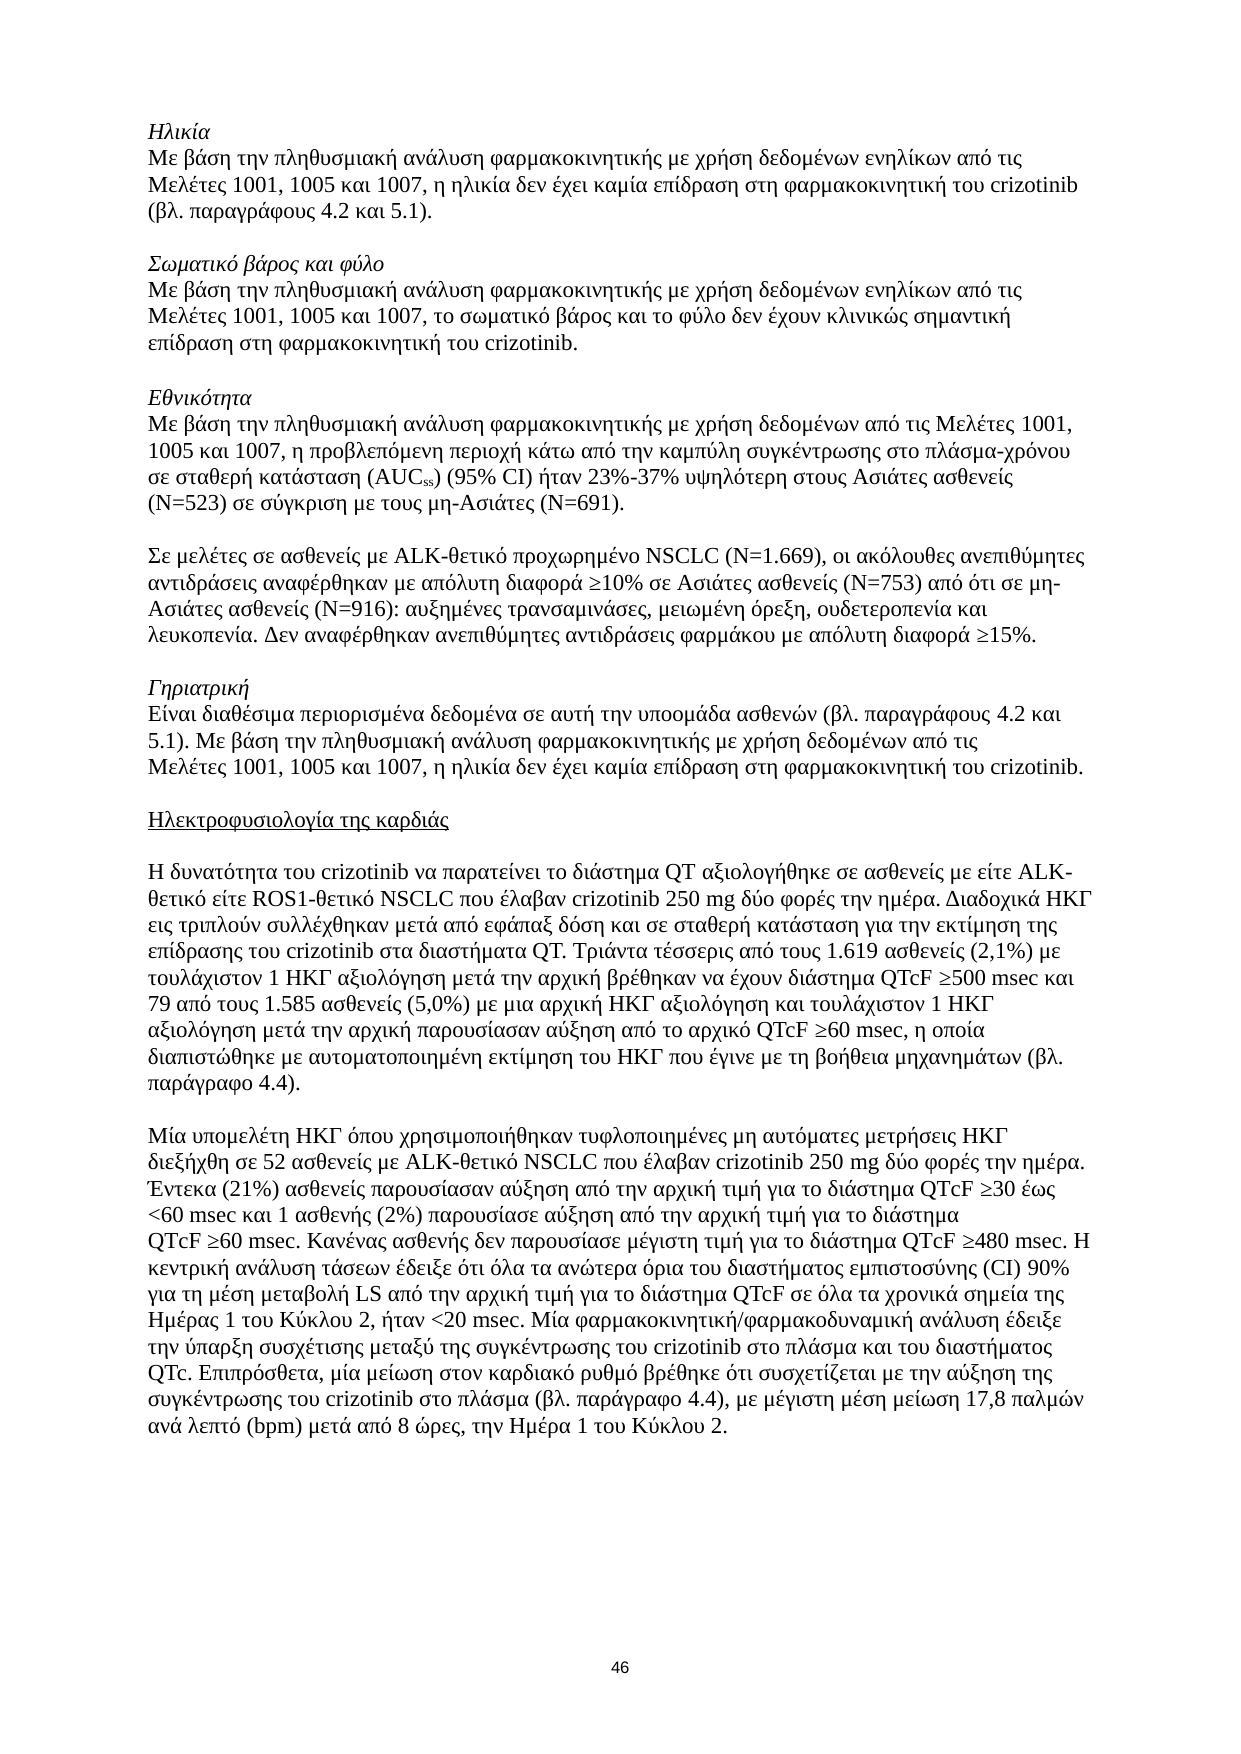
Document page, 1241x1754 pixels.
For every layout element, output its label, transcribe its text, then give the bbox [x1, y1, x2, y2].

text Σωματικό βάρος και φύλο [148, 250, 1093, 276]
text Είναι διαθέσιμα περιορισμένα δεδομένα σε αυτή την υποομάδα ασθενών (βλ. παραγράφους 4.2 και 5.1). Με βάση την πληθυσμιακή ανάλυση φαρμακοκινητικής με χρήση δεδομένων από τις Μελέτες 1001, 1005 και 1007, η ηλικία δεν έχει καμία επίδραση στη φαρμακοκινητική του crizotinib. [148, 700, 1093, 779]
text Με βάση την πληθυσμιακή ανάλυση φαρμακοκινητικής με χρήση δεδομένων ενηλίκων από τις Μελέτες 1001, 1005 και 1007, η ηλικία δεν έχει καμία επίδραση στη φαρμακοκινητική του crizotinib (βλ. παραγράφους 4.2 και 5.1). [148, 144, 1093, 223]
text Εθνικότητα [148, 384, 1093, 410]
text Με βάση την πληθυσμιακή ανάλυση φαρμακοκινητικής με χρήση δεδομένων ενηλίκων από τις Μελέτες 1001, 1005 και 1007, το σωματικό βάρος και το φύλο δεν έχουν κλινικώς σημαντική επίδραση στη φαρμακοκινητική του crizotinib. [148, 276, 1093, 355]
text Με βάση την πληθυσμιακή ανάλυση φαρμακοκινητικής με χρήση δεδομένων από τις Μελέτες 1001, 1005 και 1007, η προβλεπόμενη περιοχή κάτω από την καμπύλη συγκέντρωσης στο πλάσμα-χρόνου σε σταθερή κατάσταση (AUCss) (95% CI) ήταν 23%-37% υψηλότερη στους Ασιάτες ασθενείς (Ν=523) σε σύγκριση με τους μη-Ασιάτες (Ν=691). [148, 410, 1093, 516]
text Μία υπομελέτη ΗΚΓ όπου χρησιμοποιήθηκαν τυφλοποιημένες μη αυτόματες μετρήσεις ΗΚΓ διεξήχθη σε 52 ασθενείς με ALK-θετικό NSCLC που έλαβαν crizotinib 250 mg δύο φορές την ημέρα. Έντεκα (21%) ασθενείς παρουσίασαν αύξηση από την αρχική τιμή για το διάστημα QTcF ≥30 έως <60 msec και 1 ασθενής (2%) παρουσίασε αύξηση από την αρχική τιμή για το διάστημα QTcF ≥60 msec. Κανένας ασθενής δεν παρουσίασε μέγιστη τιμή για το διάστημα QTcF ≥480 msec. Η κεντρική ανάλυση τάσεων έδειξε ότι όλα τα ανώτερα όρια του διαστήματος εμπιστοσύνης (CI) 90% για τη μέση μεταβολή LS από την αρχική τιμή για το διάστημα QTcF σε όλα τα χρονικά σημεία της Ημέρας 1 του Κύκλου 2, ήταν <20 msec. Μία φαρμακοκινητική/φαρμακοδυναμική ανάλυση έδειξε την ύπαρξη συσχέτισης μεταξύ της συγκέντρωσης του crizotinib στο πλάσμα και του διαστήματος QTc. Επιπρόσθετα, μία μείωση στον καρδιακό ρυθμό βρέθηκε ότι συσχετίζεται με την αύξηση της συγκέντρωσης του crizotinib στο πλάσμα (βλ. παράγραφο 4.4), με μέγιστη μέση μείωση 17,8 παλμών ανά λεπτό (bpm) μετά από 8 ώρες, την Ημέρα 1 του Κύκλου 2. [148, 1122, 1093, 1438]
text Ηλεκτροφυσιολογία της καρδιάς [148, 806, 1093, 832]
text Σε μελέτες σε ασθενείς με ALK-θετικό προχωρημένο NSCLC (N=1.669), οι ακόλουθες ανεπιθύμητες αντιδράσεις αναφέρθηκαν με απόλυτη διαφορά ≥10% σε Ασιάτες ασθενείς (Ν=753) από ότι σε μη-Ασιάτες ασθενείς (Ν=916): αυξημένες τρανσαμινάσες, μειωμένη όρεξη, ουδετεροπενία και λευκοπενία. Δεν αναφέρθηκαν ανεπιθύμητες αντιδράσεις φαρμάκου με απόλυτη διαφορά ≥15%. [148, 542, 1093, 648]
text Η δυνατότητα του crizotinib να παρατείνει το διάστημα QT αξιολογήθηκε σε ασθενείς με είτε ALK-θετικό είτε ROS1-θετικό NSCLC που έλαβαν crizotinib 250 mg δύο φορές την ημέρα. Διαδοχικά ΗΚΓ εις τριπλούν συλλέχθηκαν μετά από εφάπαξ δόση και σε σταθερή κατάσταση για την εκτίμηση της επίδρασης του crizotinib στα διαστήματα QT. Τριάντα τέσσερις από τους 1.619 ασθενείς (2,1%) με τουλάχιστον 1 ΗΚΓ αξιολόγηση μετά την αρχική βρέθηκαν να έχουν διάστημα QTcF ≥500 msec και 79 από τους 1.585 ασθενείς (5,0%) με μια αρχική ΗΚΓ αξιολόγηση και τουλάχιστον 1 ΗΚΓ αξιολόγηση μετά την αρχική παρουσίασαν αύξηση από το αρχικό QTcF ≥60 msec, η οποία διαπιστώθηκε με αυτοματοποιημένη εκτίμηση του ΗΚΓ που έγινε με τη βοήθεια μηχανημάτων (βλ. παράγραφο 4.4). [148, 858, 1093, 1096]
text Γηριατρική [148, 674, 1093, 700]
text Ηλικία [148, 118, 1093, 144]
